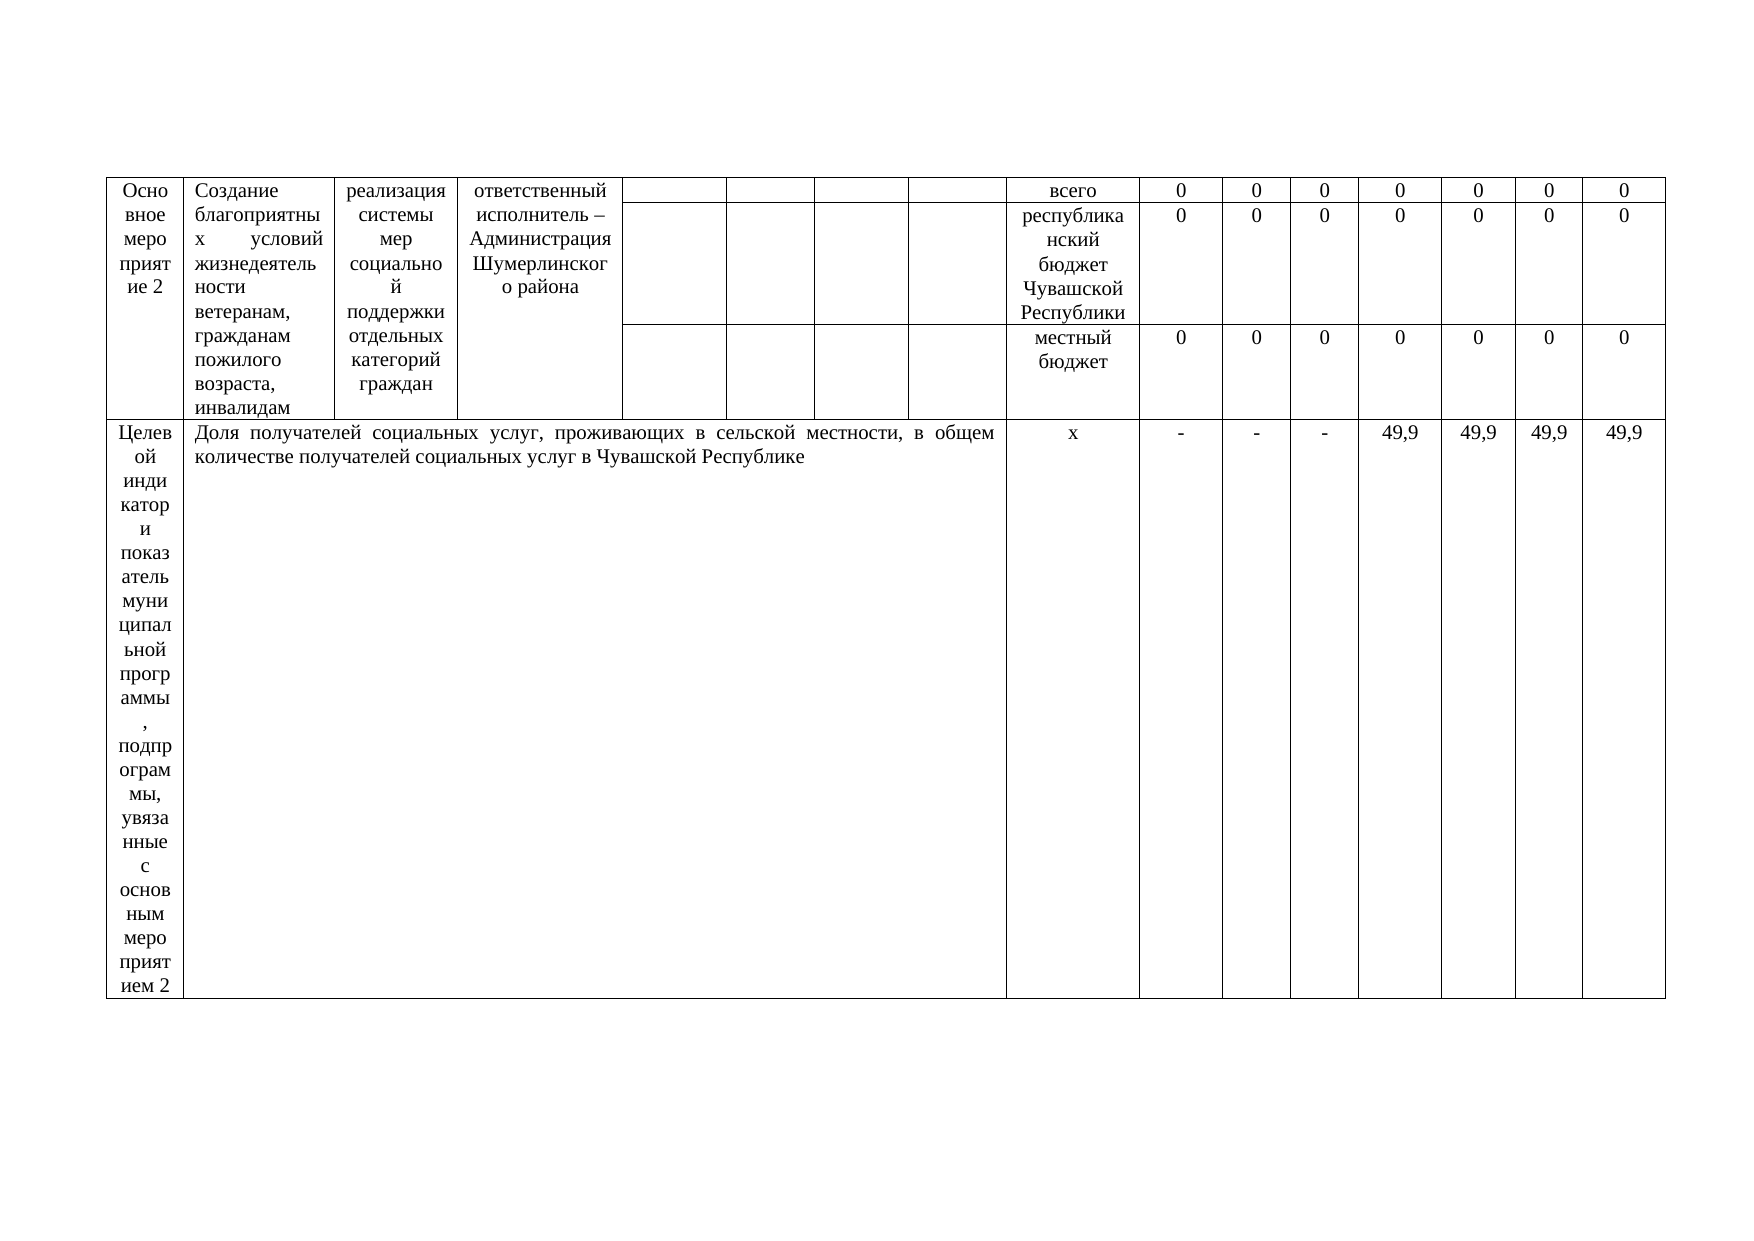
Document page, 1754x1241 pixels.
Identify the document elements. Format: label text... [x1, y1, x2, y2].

table_cell 0 [1359, 178, 1441, 202]
table_cell 49,9 [1442, 420, 1515, 997]
table_cell 49,9 [1583, 420, 1665, 997]
table_cell 0 [1291, 178, 1358, 202]
table_cell 0 [1223, 203, 1290, 324]
table_cell [623, 203, 726, 324]
table_cell 0 [1583, 203, 1665, 324]
table_cell 0 [1223, 325, 1290, 419]
table_cell реализация системы мер социальной поддержки отдельных категорий граждан [335, 178, 457, 419]
table_cell [815, 325, 908, 419]
table_cell 0 [1442, 325, 1515, 419]
table_cell 0 [1516, 203, 1582, 324]
table_cell [909, 203, 1006, 324]
table_cell местный бюджет [1007, 325, 1139, 419]
table_cell [815, 178, 908, 202]
table_cell 0 [1583, 178, 1665, 202]
table_cell [727, 178, 814, 202]
table_cell [623, 178, 726, 202]
table_cell 0 [1291, 325, 1358, 419]
table_cell [623, 325, 726, 419]
table_cell [815, 203, 908, 324]
table_cell республиканский бюджет Чувашской Республики [1007, 203, 1139, 324]
table_cell [727, 325, 814, 419]
table_cell всего [1007, 178, 1139, 202]
table_cell - [1291, 420, 1358, 997]
table_cell 49,9 [1359, 420, 1441, 997]
table_cell 0 [1223, 178, 1290, 202]
table_cell 49,9 [1516, 420, 1582, 997]
table_cell Создание благоприятных условий жизнедеятельности ветеранам, гражданам пожилого возраста, инвалидам [184, 178, 334, 419]
table_cell 0 [1442, 178, 1515, 202]
table_cell - [1223, 420, 1290, 997]
table_cell 0 [1140, 178, 1222, 202]
table_cell 0 [1516, 178, 1582, 202]
table_cell 0 [1140, 325, 1222, 419]
table_cell Доля получателей социальных услуг, проживающих в сельской местности, в общем количестве получателей социальных услуг в Чувашской Республике [184, 420, 1006, 997]
table_cell 0 [1359, 325, 1441, 419]
table_cell Целевой индикатор и показатель муниципальной программы, подпрограммы, увязанные с основным мероприятием 2 [107, 420, 183, 997]
table_cell 0 [1291, 203, 1358, 324]
table_cell [909, 178, 1006, 202]
table_cell 0 [1442, 203, 1515, 324]
table_cell Основное мероприятие 2 [107, 178, 183, 419]
table_cell [727, 203, 814, 324]
table_cell x [1007, 420, 1139, 997]
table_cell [458, 178, 622, 419]
table_cell - [1140, 420, 1222, 997]
table_cell 0 [1140, 203, 1222, 324]
table_cell 0 [1359, 203, 1441, 324]
table_cell [909, 325, 1006, 419]
table_cell 0 [1516, 325, 1582, 419]
table_cell 0 [1583, 325, 1665, 419]
